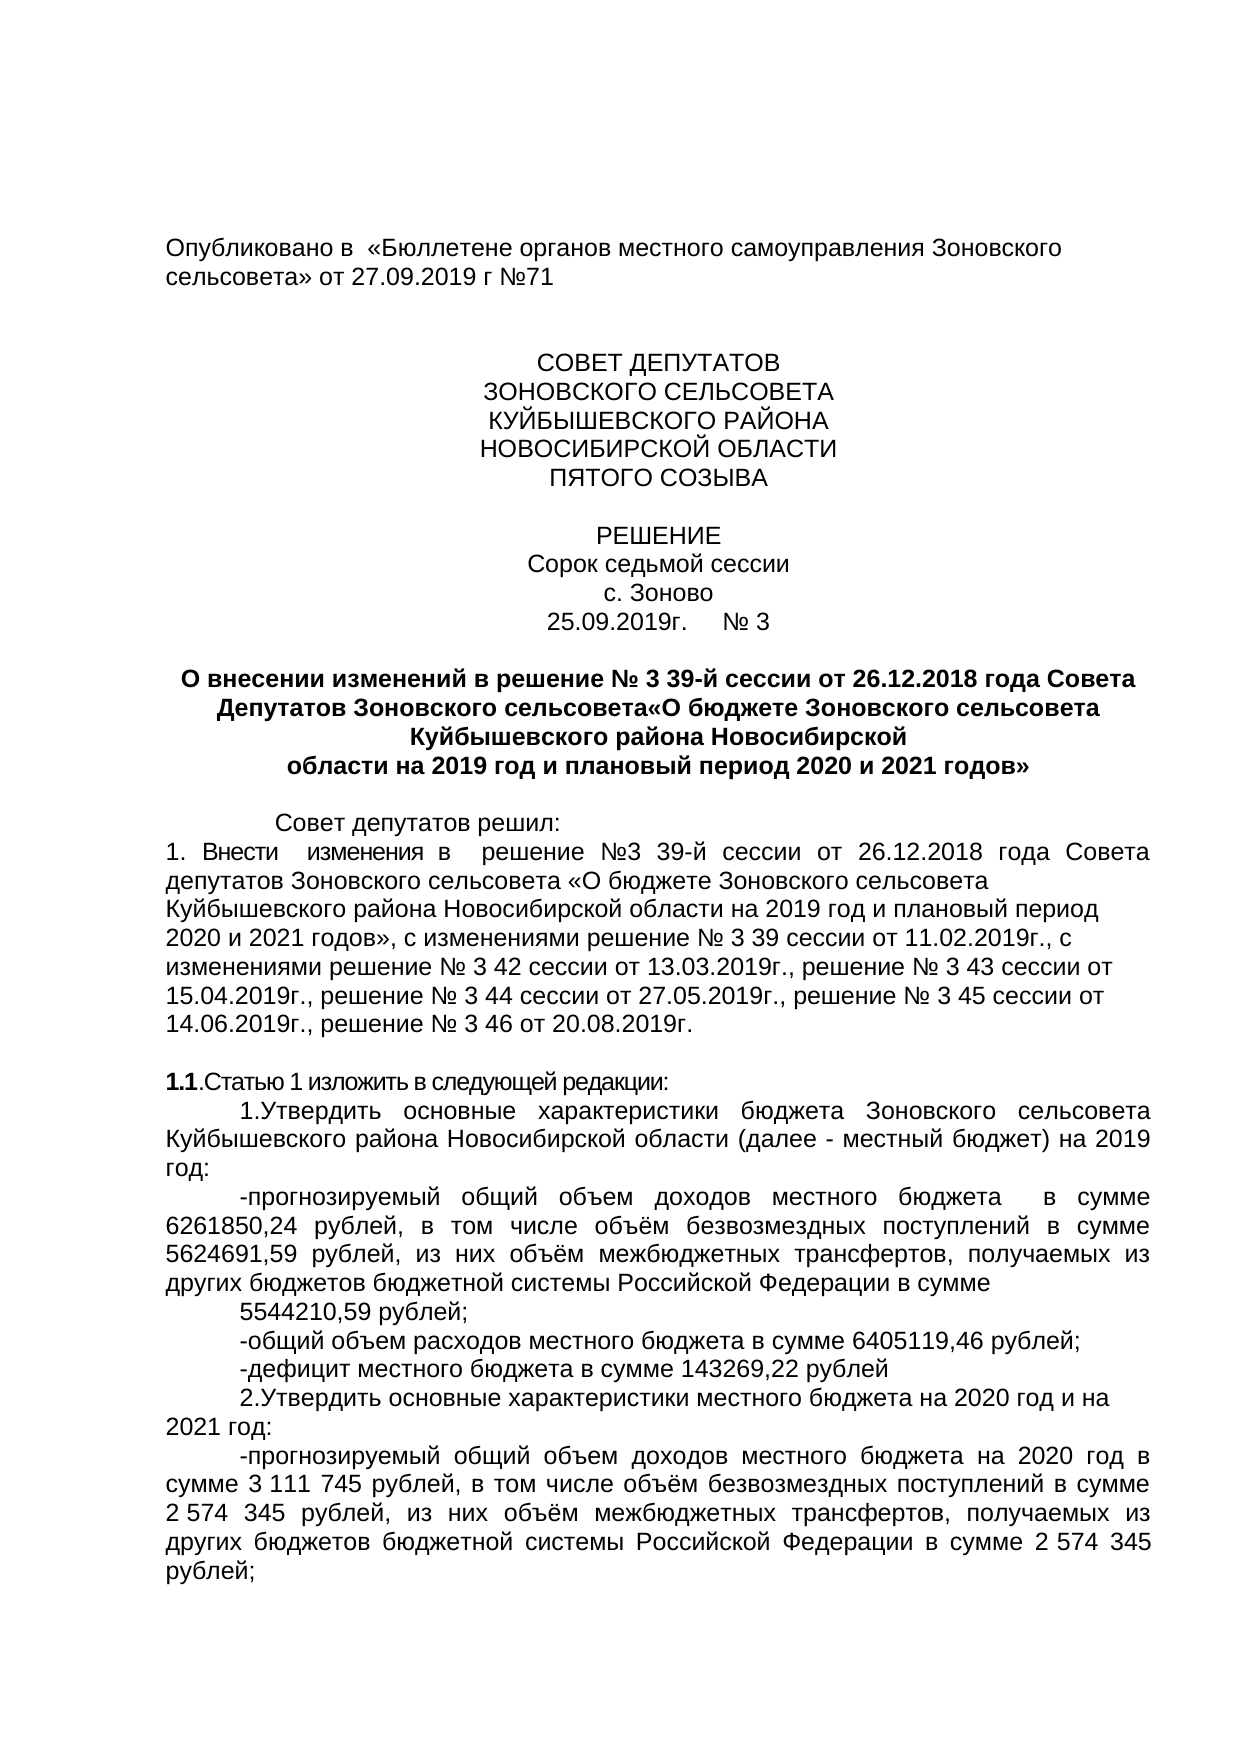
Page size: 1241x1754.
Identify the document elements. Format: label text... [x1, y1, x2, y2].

text НОВОСИБИРСКОЙ ОБЛАСТИ [165, 434, 1152, 463]
text СОВЕТ ДЕПУТАТОВ [165, 348, 1152, 377]
text ПЯТОГО СОЗЫВА [165, 463, 1152, 492]
text Сорок седьмой сессии [165, 549, 1152, 578]
text 2.Утвердить основные характеристики местного бюджета на 2020 год и на 2021 год: [165, 1383, 1152, 1441]
text Куйбышевского района Новосибирской [165, 722, 1152, 751]
text области на 2019 год и плановый период 2020 и 2021 годов» [165, 751, 1152, 779]
text -общий объем расходов местного бюджета в сумме 6405119,46 рублей; [165, 1326, 1152, 1354]
text -прогнозируемый общий объем доходов местного бюджета в сумме 6261850,24 рублей, в том числе объём безвозмездных поступлений в сумме 5624691,59 рублей, из них объём межбюджетных трансфертов, получаемых из других бюджетов бюджетной системы Российской Федерации в сумме [165, 1182, 1152, 1297]
text КУЙБЫШЕВСКОГО РАЙОНА [165, 406, 1152, 434]
text О внесении изменений в решение № 3 39-й сессии от 26.12.2018 года Совета [165, 664, 1152, 693]
text с. Зоново [165, 578, 1152, 607]
text Депутатов Зоновского сельсовета«О бюджете Зоновского сельсовета [165, 693, 1152, 722]
text 1. Внести изменения в решение №3 39-й сессии от 26.12.2018 года Совета депутатов Зоновского сельсовета «О бюджете Зоновского сельсовета [165, 837, 1152, 894]
text Куйбышевского района Новосибирской области на 2019 год и плановый период 2020 и 2021 годов», с изменениями решение № 3 39 сессии от 11.02.2019г., с изменениями решение № 3 42 сессии от 13.03.2019г., решение № 3 43 сессии от 15.04.2019г., решение № 3 44 сессии от 27.05.2019г., решение № 3 45 сессии от 14.06.2019г., решение № 3 46 от 20.08.2019г. [165, 894, 1152, 1038]
text 5544210,59 рублей; [165, 1297, 1152, 1326]
text 25.09.2019г. № 3 [165, 607, 1152, 636]
text РЕШЕНИЕ [165, 521, 1152, 549]
text -дефицит местного бюджета в сумме 143269,22 рублей [165, 1354, 1152, 1383]
text ЗОНОВСКОГО СЕЛЬСОВЕТА [165, 377, 1152, 406]
text 1.Утвердить основные характеристики бюджета Зоновского сельсовета Куйбышевского района Новосибирской области (далее - местный бюджет) на 2019 год: [165, 1096, 1152, 1182]
text -прогнозируемый общий объем доходов местного бюджета на 2020 год в сумме 3 111 745 рублей, в том числе объём безвозмездных поступлений в сумме 2 574 345 рублей, из них объём межбюджетных трансфертов, получаемых из других бюджетов бюджетной системы Российской Федерации в сумме 2 574 345 рублей; [165, 1441, 1152, 1584]
text 1.1.Статью 1 изложить в следующей редакции: [165, 1067, 1152, 1096]
text Совет депутатов решил: [165, 808, 1152, 837]
text Опубликовано в «Бюллетене органов местного самоуправления Зоновского сельсовета» от 27.09.2019 г №71 [165, 233, 1152, 291]
